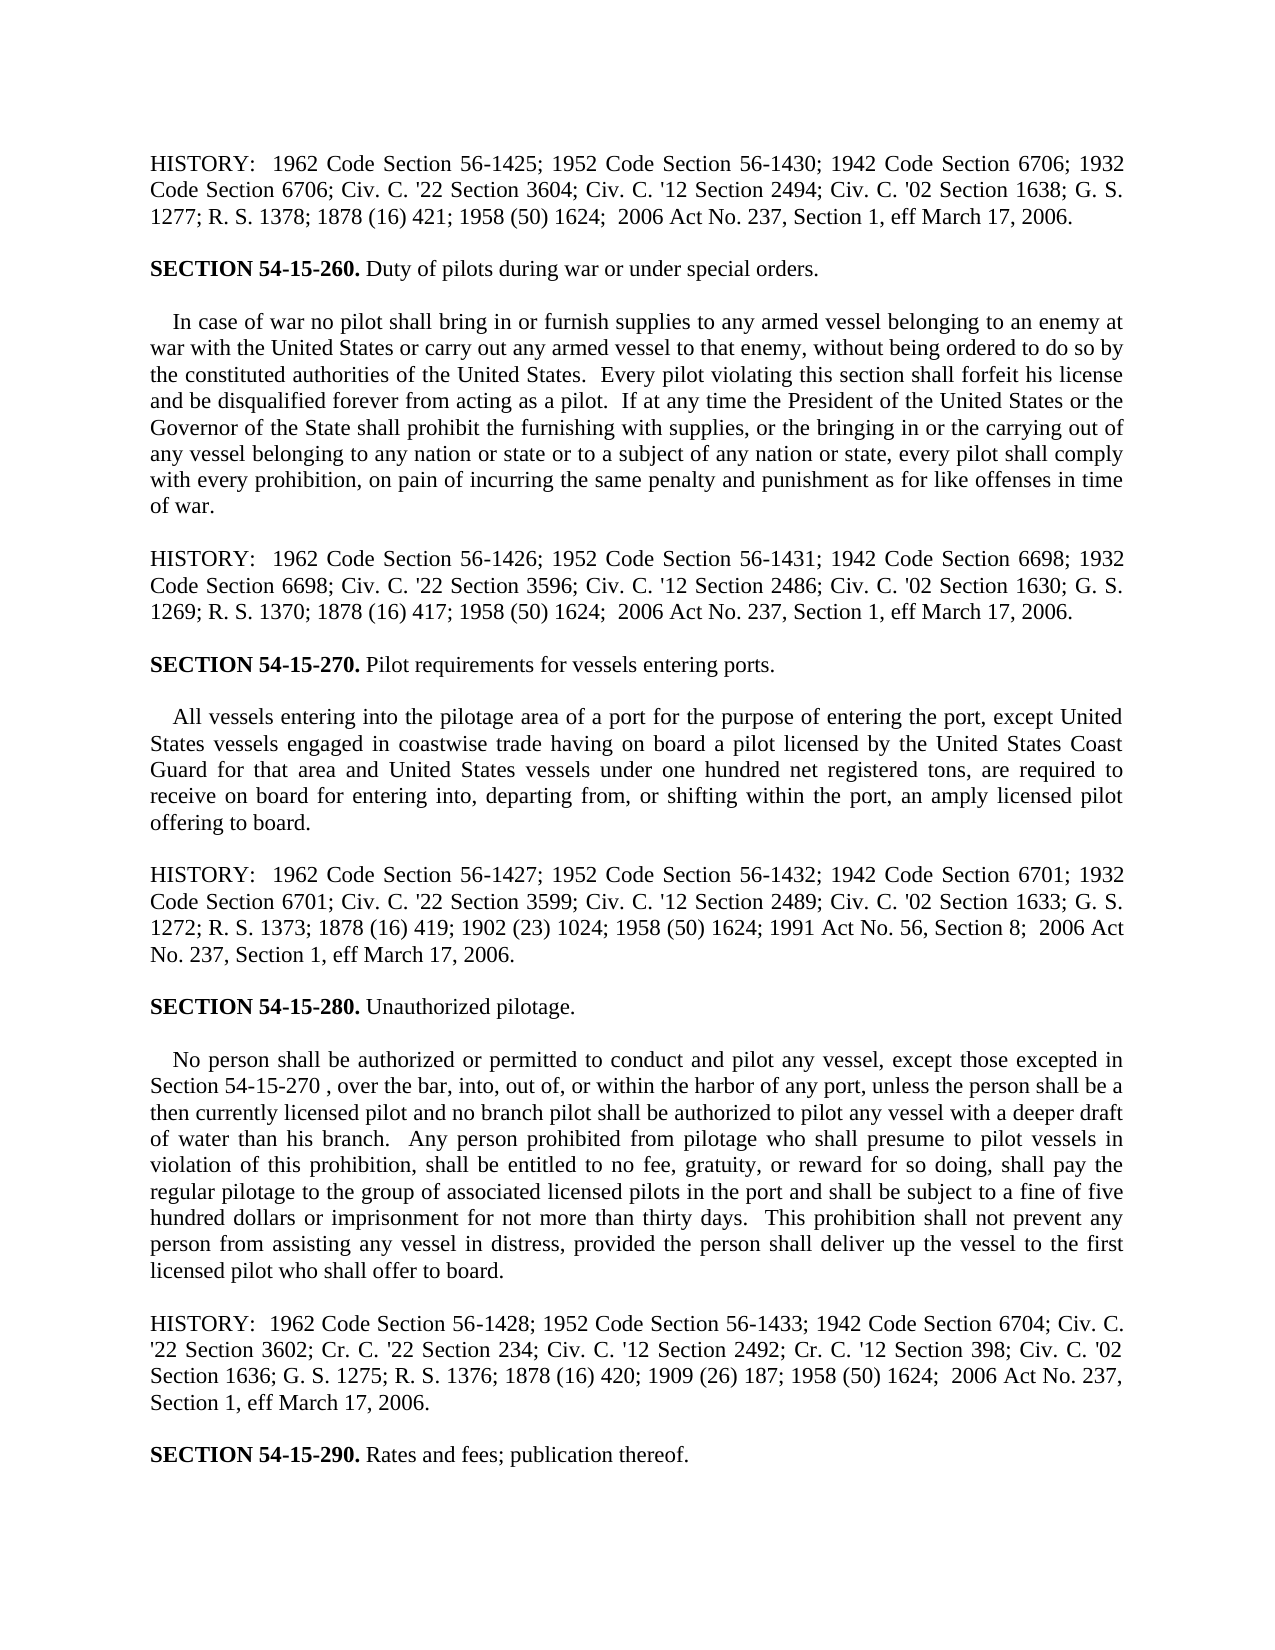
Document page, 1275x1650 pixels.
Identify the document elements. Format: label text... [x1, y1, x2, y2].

text HISTORY: 1962 Code Section 56-1427; 1952 Code Section 56-1432; 1942 Code Section 6701; 1932 Code Section 6701; Civ. C. '22 Section 3599; Civ. C. '12 Section 2489; Civ. C. '02 Section 1633; G. S. 1272; R. S. 1373; 1878 (16) 419; 1902 (23) 1024; 1958 (50) 1624; 1991 Act No. 56, Section 8; 2006 Act No. 237, Section 1, eff March 17, 2006. [150, 862, 1125, 967]
text SECTION 54-15-270. Pilot requirements for vessels entering ports. [150, 651, 1125, 677]
text HISTORY: 1962 Code Section 56-1426; 1952 Code Section 56-1431; 1942 Code Section 6698; 1932 Code Section 6698; Civ. C. '22 Section 3596; Civ. C. '12 Section 2486; Civ. C. '02 Section 1630; G. S. 1269; R. S. 1370; 1878 (16) 417; 1958 (50) 1624; 2006 Act No. 237, Section 1, eff March 17, 2006. [150, 545, 1125, 624]
text In case of war no pilot shall bring in or furnish supplies to any armed vessel belonging to an enemy at war with the United States or carry out any armed vessel to that enemy, without being ordered to do so by the constituted authorities of the United States. Every pilot violating this section shall forfeit his license and be disqualified forever from acting as a pilot. If at any time the President of the United States or the Governor of the State shall prohibit the furnishing with supplies, or the bringing in or the carrying out of any vessel belonging to any nation or state or to a subject of any nation or state, every pilot shall comply with every prohibition, on pain of incurring the same penalty and punishment as for like offenses in time of war. [150, 308, 1125, 519]
text SECTION 54-15-260. Duty of pilots during war or under special orders. [150, 255, 1125, 282]
text No person shall be authorized or permitted to conduct and pilot any vessel, except those excepted in Section 54-15-270 , over the bar, into, out of, or within the harbor of any port, unless the person shall be a then currently licensed pilot and no branch pilot shall be authorized to pilot any vessel with a deeper draft of water than his branch. Any person prohibited from pilotage who shall presume to pilot vessels in violation of this prohibition, shall be entitled to no fee, gratuity, or reward for so doing, shall pay the regular pilotage to the group of associated licensed pilots in the port and shall be subject to a fine of five hundred dollars or imprisonment for not more than thirty days. This prohibition shall not prevent any person from assisting any vessel in distress, provided the person shall deliver up the vessel to the first licensed pilot who shall offer to board. [150, 1046, 1125, 1283]
text HISTORY: 1962 Code Section 56-1428; 1952 Code Section 56-1433; 1942 Code Section 6704; Civ. C. '22 Section 3602; Cr. C. '22 Section 234; Civ. C. '12 Section 2492; Cr. C. '12 Section 398; Civ. C. '02 Section 1636; G. S. 1275; R. S. 1376; 1878 (16) 420; 1909 (26) 187; 1958 (50) 1624; 2006 Act No. 237, Section 1, eff March 17, 2006. [150, 1309, 1125, 1415]
text SECTION 54-15-290. Rates and fees; publication thereof. [150, 1441, 1125, 1468]
text All vessels entering into the pilotage area of a port for the purpose of entering the port, except United States vessels engaged in coastwise trade having on board a pilot licensed by the United States Coast Guard for that area and United States vessels under one hundred net registered tons, are required to receive on board for entering into, departing from, or shifting within the port, an amply licensed pilot offering to board. [150, 703, 1125, 835]
text SECTION 54-15-280. Unauthorized pilotage. [150, 993, 1125, 1020]
text HISTORY: 1962 Code Section 56-1425; 1952 Code Section 56-1430; 1942 Code Section 6706; 1932 Code Section 6706; Civ. C. '22 Section 3604; Civ. C. '12 Section 2494; Civ. C. '02 Section 1638; G. S. 1277; R. S. 1378; 1878 (16) 421; 1958 (50) 1624; 2006 Act No. 237, Section 1, eff March 17, 2006. [150, 150, 1125, 229]
